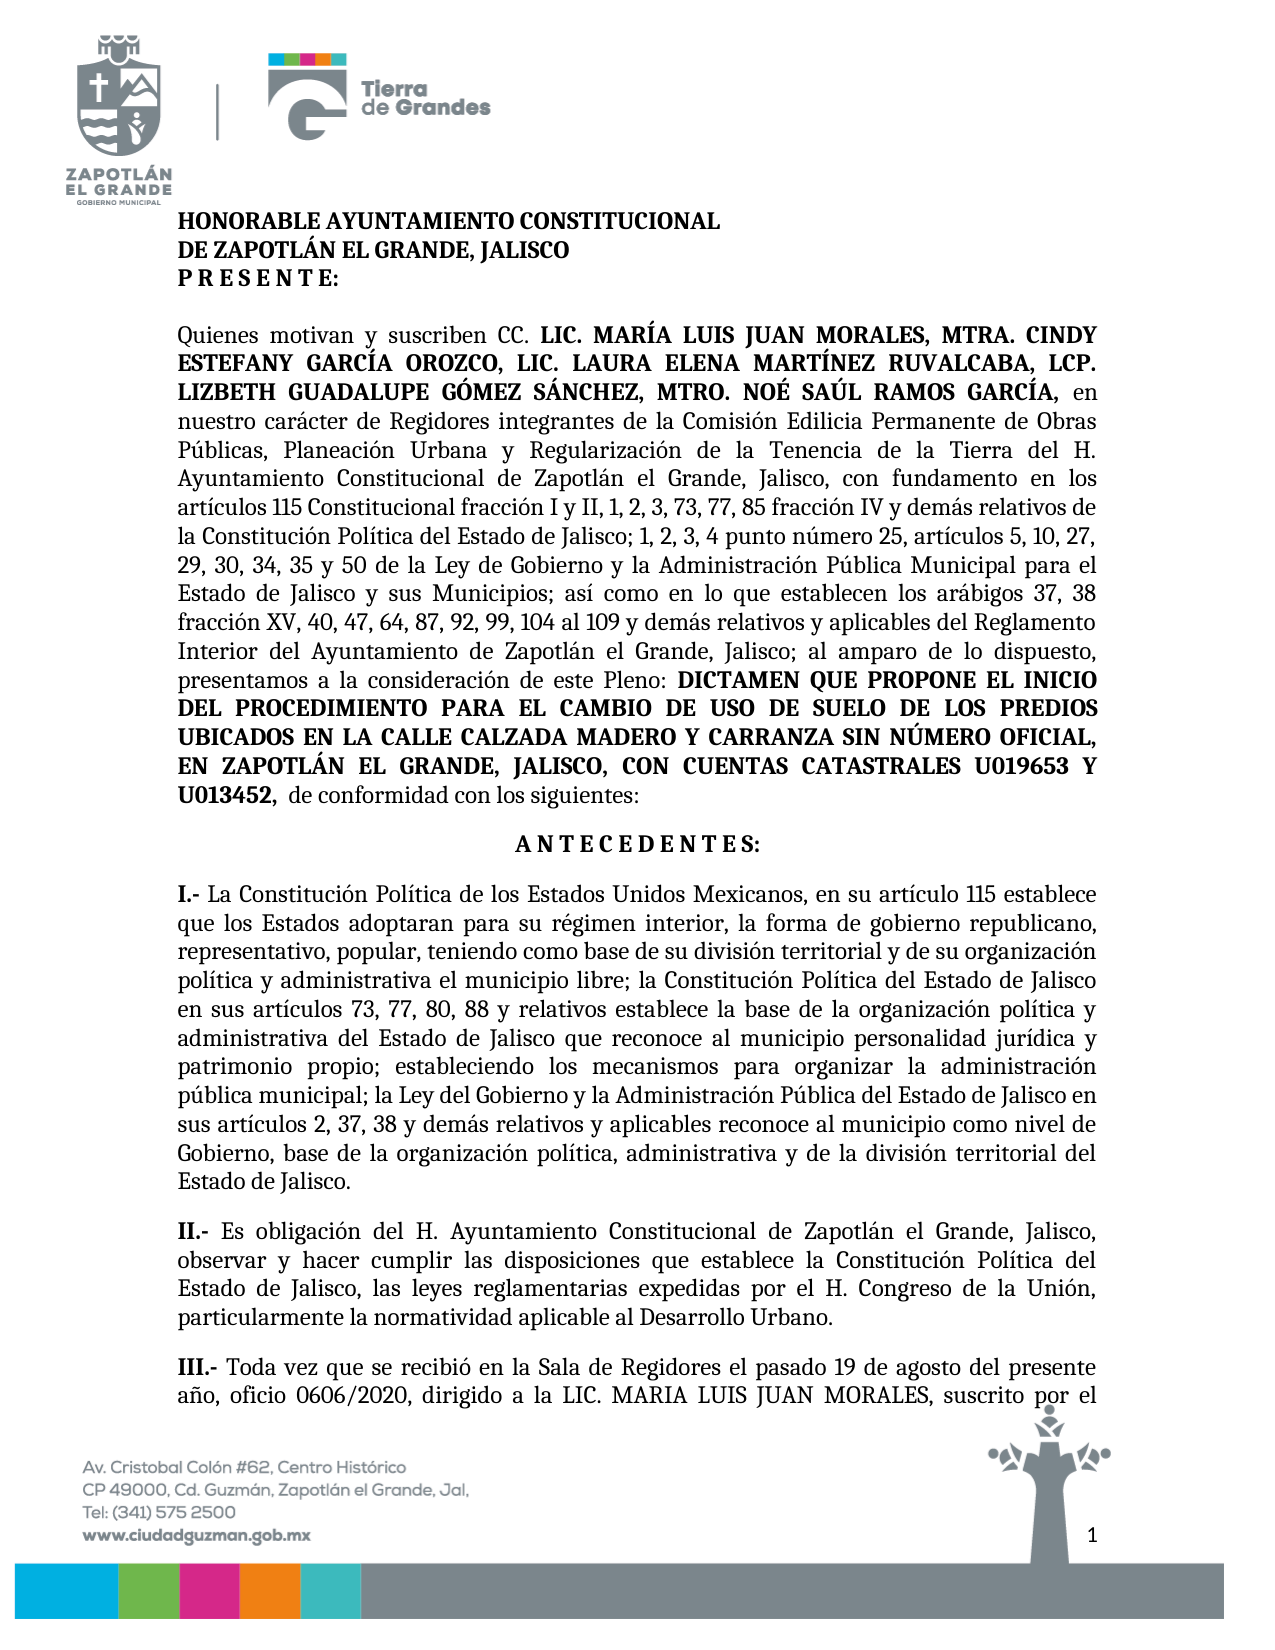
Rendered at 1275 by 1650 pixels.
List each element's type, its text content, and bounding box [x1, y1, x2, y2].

text HONORABLE AYUNTAMIENTO CONSTITUCIONAL [177, 207, 1098, 236]
text I.- La Constitución Política de los Estados Unidos Mexicanos, en su artículo 115 establece que los Estados adoptaran para su régimen interior, la forma de gobierno republicano, representativo, popular, teniendo como base de su división territorial y de su organización política y administrativa el municipio libre; la Constitución Política del Estado de Jalisco en sus artículos 73, 77, 80, 88 y relativos establece la base de la organización política y administrativa del Estado de Jalisco que reconoce al municipio personalidad jurídica y patrimonio propio; estableciendo los mecanismos para organizar la administración pública municipal; la Ley del Gobierno y la Administración Pública del Estado de Jalisco en sus artículos 2, 37, 38 y demás relativos y aplicables reconoce al municipio como nivel de Gobierno, base de la organización política, administrativa y de la división territorial del Estado de Jalisco. [177, 880, 1098, 1196]
text Quienes motivan y suscriben CC. LIC. MARÍA LUIS JUAN MORALES, MTRA. CINDY ESTEFANY GARCÍA OROZCO, LIC. LAURA ELENA MARTÍNEZ RUVALCABA, LCP. LIZBETH GUADALUPE GÓMEZ SÁNCHEZ, MTRO. NOÉ SAÚL RAMOS GARCÍA, en nuestro carácter de Regidores integrantes de la Comisión Edilicia Permanente de Obras Públicas, Planeación Urbana y Regularización de la Tenencia de la Tierra del H. Ayuntamiento Constitucional de Zapotlán el Grande, Jalisco, con fundamento en los artículos 115 Constitucional fracción I y II, 1, 2, 3, 73, 77, 85 fracción IV y demás relativos de la Constitución Política del Estado de Jalisco; 1, 2, 3, 4 punto número 25, artículos 5, 10, 27, 29, 30, 34, 35 y 50 de la Ley de Gobierno y la Administración Pública Municipal para el Estado de Jalisco y sus Municipios; así como en lo que establecen los arábigos 37, 38 fracción XV, 40, 47, 64, 87, 92, 99, 104 al 109 y demás relativos y aplicables del Reglamento Interior del Ayuntamiento de Zapotlán el Grande, Jalisco; al amparo de lo dispuesto, presentamos a la consideración de este Pleno: DICTAMEN QUE PROPONE EL INICIO DEL PROCEDIMIENTO PARA EL CAMBIO DE USO DE SUELO DE LOS PREDIOS UBICADOS EN LA CALLE CALZADA MADERO Y CARRANZA SIN NÚMERO OFICIAL, EN ZAPOTLÁN EL GRANDE, JALISCO, CON CUENTAS CATASTRALES U019653 Y U013452, de conformidad con los siguientes: [177, 321, 1098, 809]
text A N T E C E D E N T E S: [177, 830, 1098, 859]
text P R E S E N T E: [177, 264, 1098, 293]
text DE ZAPOTLÁN EL GRANDE, JALISCO [177, 236, 1098, 264]
picture [0, 1384, 1261, 1650]
picture [0, 25, 1241, 223]
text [177, 1353, 1098, 1410]
text II.- Es obligación del H. Ayuntamiento Constitucional de Zapotlán el Grande, Jalisco, observar y hacer cumplir las disposiciones que establece la Constitución Política del Estado de Jalisco, las leyes reglamentarias expedidas por el H. Congreso de la Unión, particularmente la normatividad aplicable al Desarrollo Urbano. [177, 1217, 1098, 1332]
